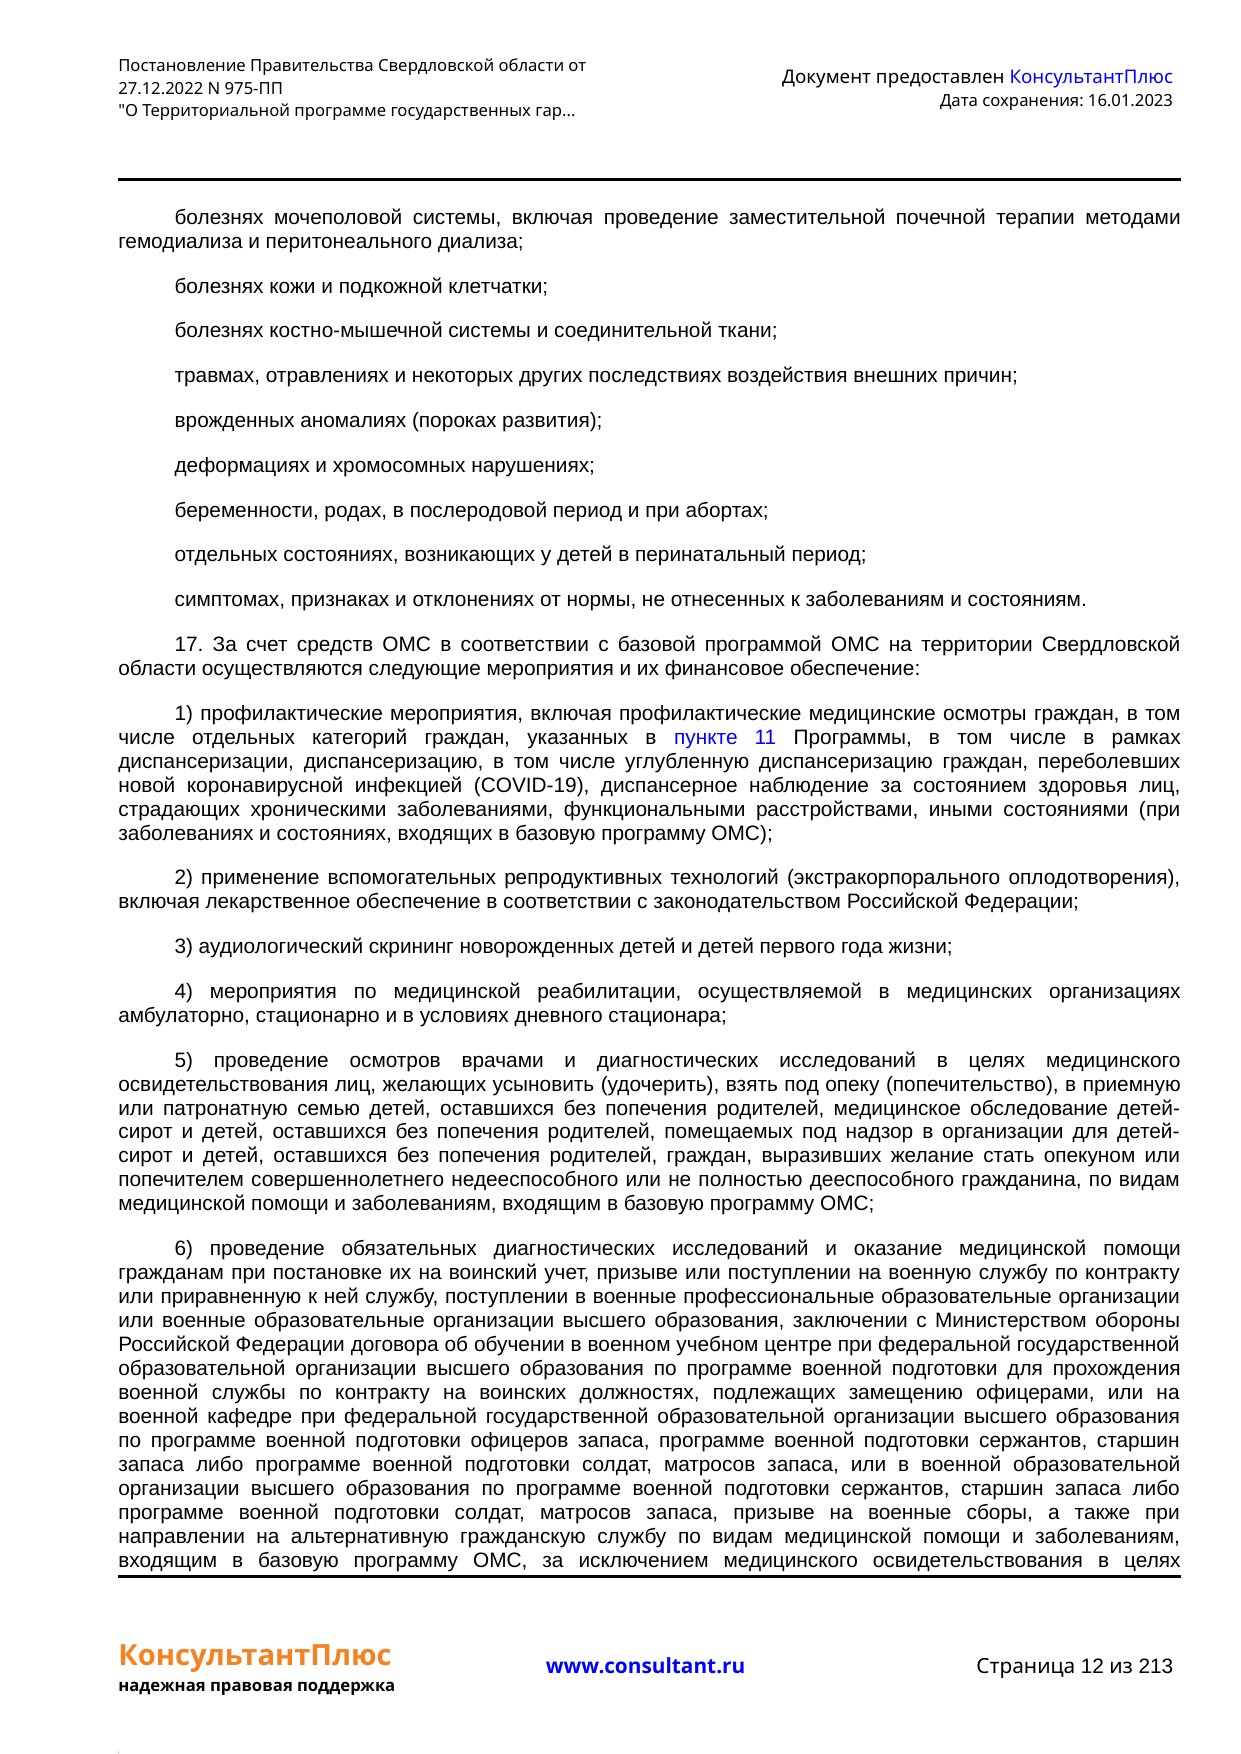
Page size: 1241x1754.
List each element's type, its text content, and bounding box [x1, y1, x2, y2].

text беременности, родах, в послеродовой период и при абортах; [118, 497, 1181, 521]
text отдельных состояниях, возникающих у детей в перинатальный период; [118, 542, 1181, 566]
text 3) аудиологический скрининг новорожденных детей и детей первого года жизни; [118, 934, 1181, 958]
text 17. За счет средств ОМС в соответствии с базовой программой ОМС на территории Свердловской области осуществляются следующие мероприятия и их финансовое обеспечение: [118, 632, 1181, 680]
text 5) проведение осмотров врачами и диагностических исследований в целях медицинского освидетельствования лиц, желающих усыновить (удочерить), взять под опеку (попечительство), в приемную или патронатную семью детей, оставшихся без попечения родителей, медицинское обследование детей-сирот и детей, оставшихся без попечения родителей, помещаемых под надзор в организации для детей-сирот и детей, оставшихся без попечения родителей, граждан, выразивших желание стать опекуном или попечителем совершеннолетнего недееспособного или не полностью дееспособного гражданина, по видам медицинской помощи и заболеваниям, входящим в базовую программу ОМС; [118, 1047, 1181, 1215]
text болезнях мочеполовой системы, включая проведение заместительной почечной терапии методами гемодиализа и перитонеального диализа; [118, 205, 1181, 253]
text болезнях костно-мышечной системы и соединительной ткани; [118, 318, 1181, 342]
text 4) мероприятия по медицинской реабилитации, осуществляемой в медицинских организациях амбулаторно, стационарно и в условиях дневного стационара; [118, 979, 1181, 1027]
text симптомах, признаках и отклонениях от нормы, не отнесенных к заболеваниям и состояниям. [118, 587, 1181, 611]
text врожденных аномалиях (пороках развития); [118, 408, 1181, 432]
text деформациях и хромосомных нарушениях; [118, 453, 1181, 477]
text травмах, отравлениях и некоторых других последствиях воздействия внешних причин; [118, 363, 1181, 387]
text болезнях кожи и подкожной клетчатки; [118, 273, 1181, 297]
text 1) профилактические мероприятия, включая профилактические медицинские осмотры граждан, в том числе отдельных категорий граждан, указанных в пункте 11 Программы, в том числе в рамках диспансеризации, диспансеризацию, в том числе углубленную диспансеризацию граждан, переболевших новой коронавирусной инфекцией (COVID-19), диспансерное наблюдение за состоянием здоровья лиц, страдающих хроническими заболеваниями, функциональными расстройствами, иными состояниями (при заболеваниях и состояниях, входящих в базовую программу ОМС); [118, 701, 1181, 844]
text 2) применение вспомогательных репродуктивных технологий (экстракорпорального оплодотворения), включая лекарственное обеспечение в соответствии с законодательством Российской Федерации; [118, 865, 1181, 913]
